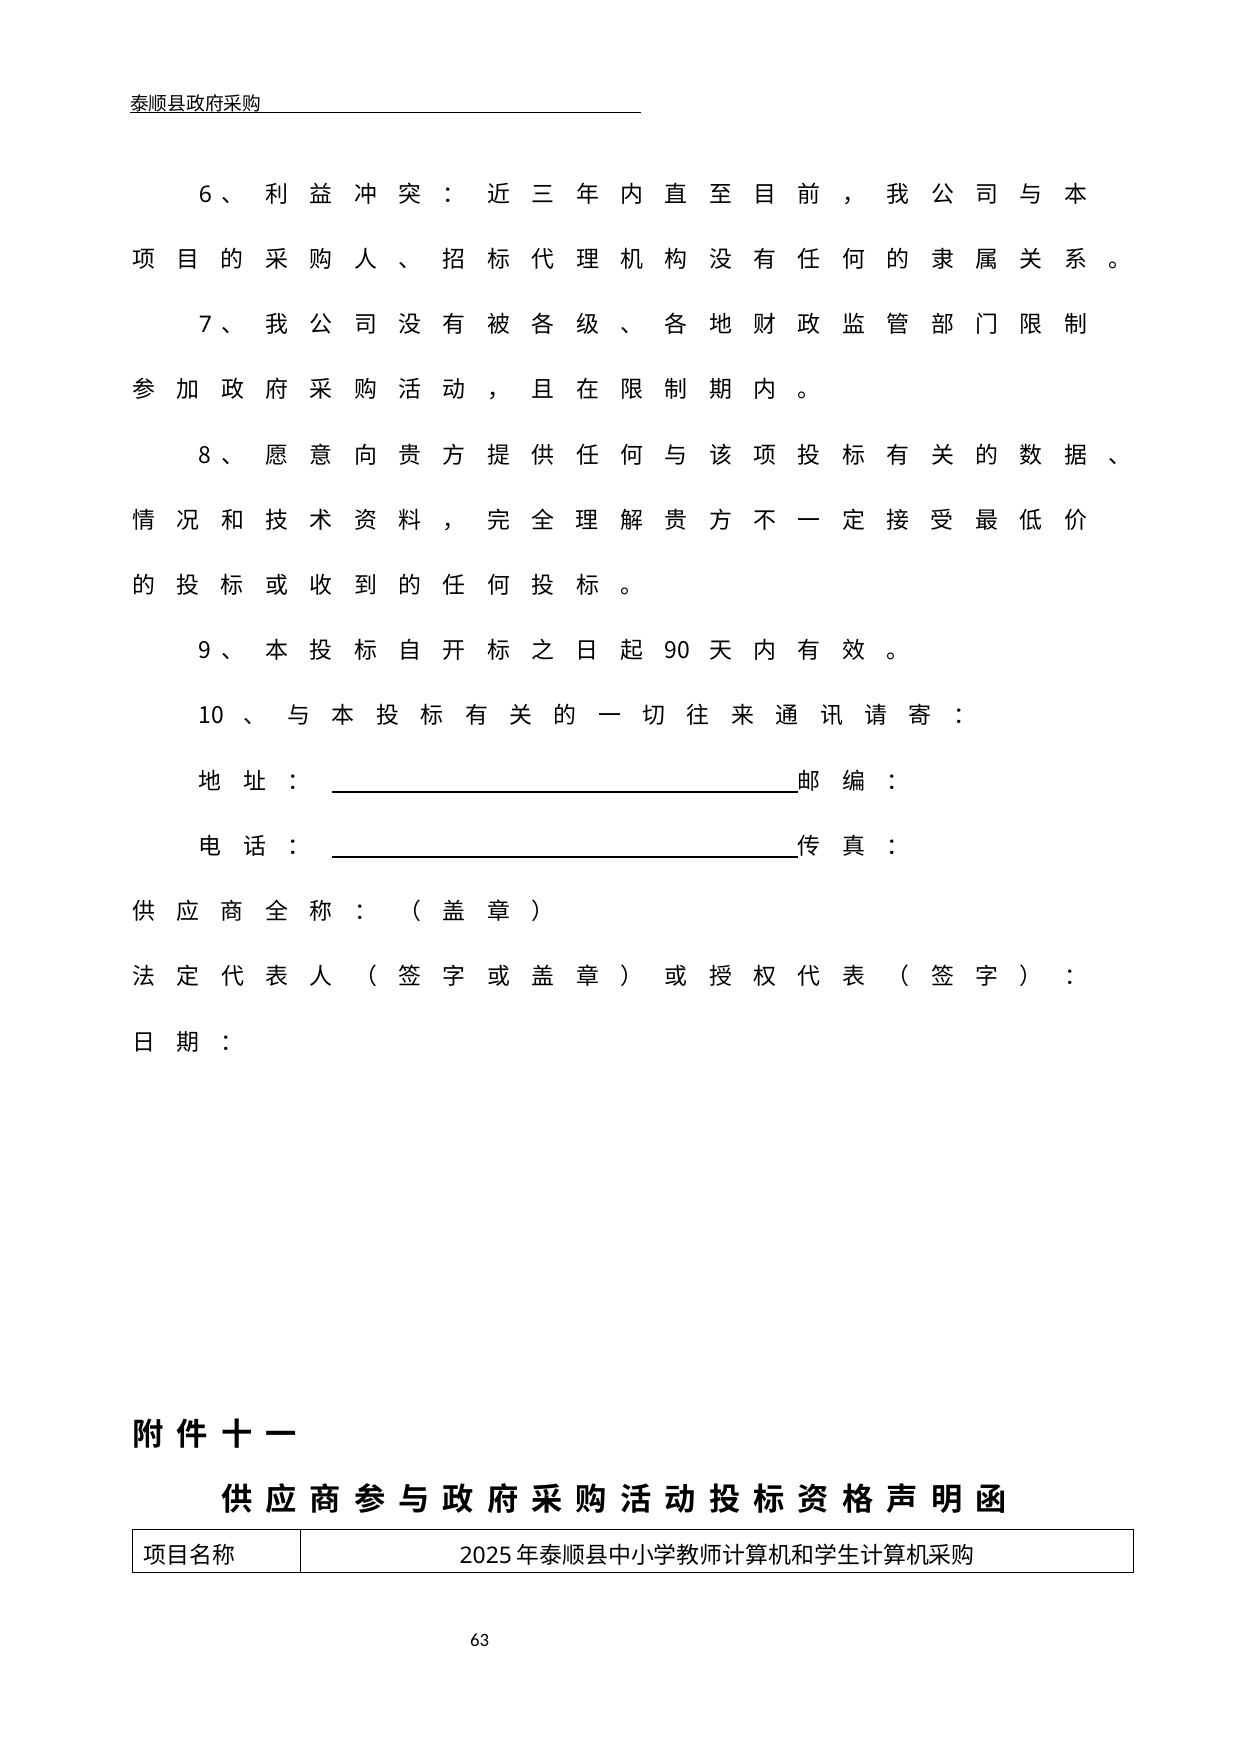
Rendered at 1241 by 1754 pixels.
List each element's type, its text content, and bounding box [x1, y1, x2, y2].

text 供应商全称：（盖章） [132, 877, 1108, 942]
table_header 2025年泰顺县中小学教师计算机和学生计算机采购 [301, 1530, 1133, 1572]
text 附件十一 [132, 1399, 1108, 1464]
table_header 项目名称 [133, 1530, 300, 1572]
text 电话： 传真： [132, 812, 1108, 877]
text 日期： [132, 1007, 1108, 1073]
text 9、本投标自开标之日起90天内有效。 [132, 616, 1108, 681]
text 8、愿意向贵方提供任何与该项投标有关的数据、情况和技术资料，完全理解贵方不一定接受最低价的投标或收到的任何投标。 [132, 421, 1108, 616]
text 7、我公司没有被各级、各地财政监管部门限制参加政府采购活动，且在限制期内。 [132, 290, 1108, 421]
text 6、利益冲突：近三年内直至目前，我公司与本项目的采购人、招标代理机构没有任何的隶属关系。 [132, 160, 1108, 290]
text 供应商参与政府采购活动投标资格声明函 [132, 1464, 1108, 1529]
text 10、与本投标有关的一切往来通讯请寄： [132, 681, 1108, 747]
text 法定代表人（签字或盖章）或授权代表（签字）： [132, 942, 1108, 1007]
text 地址： 邮编： [132, 747, 1108, 812]
